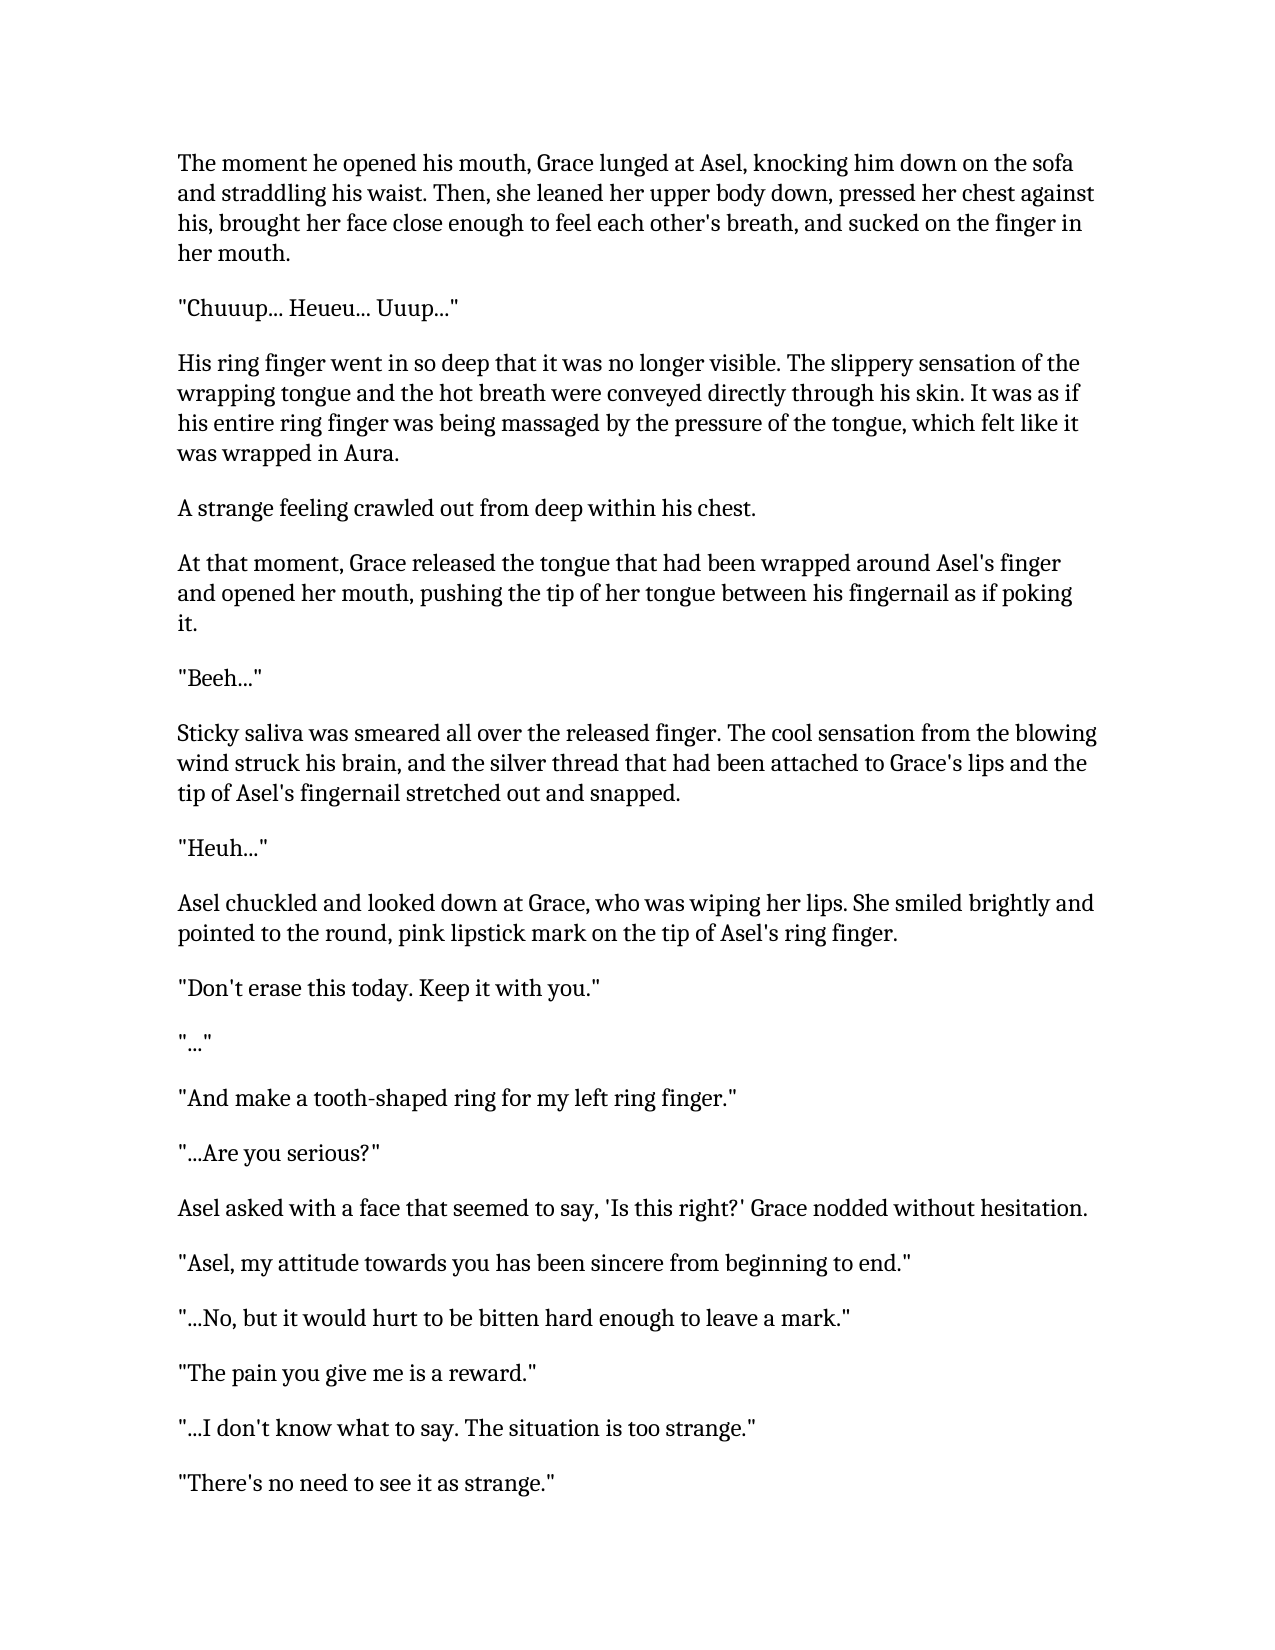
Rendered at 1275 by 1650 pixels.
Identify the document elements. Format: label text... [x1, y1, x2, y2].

text Asel chuckled and looked down at Grace, who was wiping her lips. She smiled brightly and pointed to the round, pink lipstick mark on the tip of Asel's ring finger. [177, 888, 1098, 948]
text "And make a tooth-shaped ring for my left ring finger." [177, 1083, 1098, 1113]
text "...No, but it would hurt to be bitten hard enough to leave a mark." [177, 1303, 1098, 1333]
text "There's no need to see it as strange." [177, 1468, 1098, 1498]
text A strange feeling crawled out from deep within his chest. [177, 493, 1098, 523]
text Asel asked with a face that seemed to say, 'Is this right?' Grace nodded without hesitation. [177, 1193, 1098, 1223]
text "Chuuup... Heueu... Uuup..." [177, 293, 1098, 323]
text "Beeh..." [177, 663, 1098, 693]
text The moment he opened his mouth, Grace lunged at Asel, knocking him down on the sofa and straddling his waist. Then, she leaned her upper body down, pressed her chest against his, brought her face close enough to feel each other's breath, and sucked on the finger in her mouth. [177, 148, 1098, 268]
text "...Are you serious?" [177, 1138, 1098, 1168]
text "Don't erase this today. Keep it with you." [177, 973, 1098, 1003]
text "The pain you give me is a reward." [177, 1358, 1098, 1388]
text His ring finger went in so deep that it was no longer visible. The slippery sensation of the wrapping tongue and the hot breath were conveyed directly through his skin. It was as if his entire ring finger was being massaged by the pressure of the tongue, which felt like it was wrapped in Aura. [177, 348, 1098, 468]
text "Asel, my attitude towards you has been sincere from beginning to end." [177, 1248, 1098, 1278]
text "...I don't know what to say. The situation is too strange." [177, 1413, 1098, 1443]
text "Heuh..." [177, 833, 1098, 863]
text "..." [177, 1028, 1098, 1058]
text Sticky saliva was smeared all over the released finger. The cool sensation from the blowing wind struck his brain, and the silver thread that had been attached to Grace's lips and the tip of Asel's fingernail stretched out and snapped. [177, 718, 1098, 808]
text At that moment, Grace released the tongue that had been wrapped around Asel's finger and opened her mouth, pushing the tip of her tongue between his fingernail as if poking it. [177, 548, 1098, 638]
